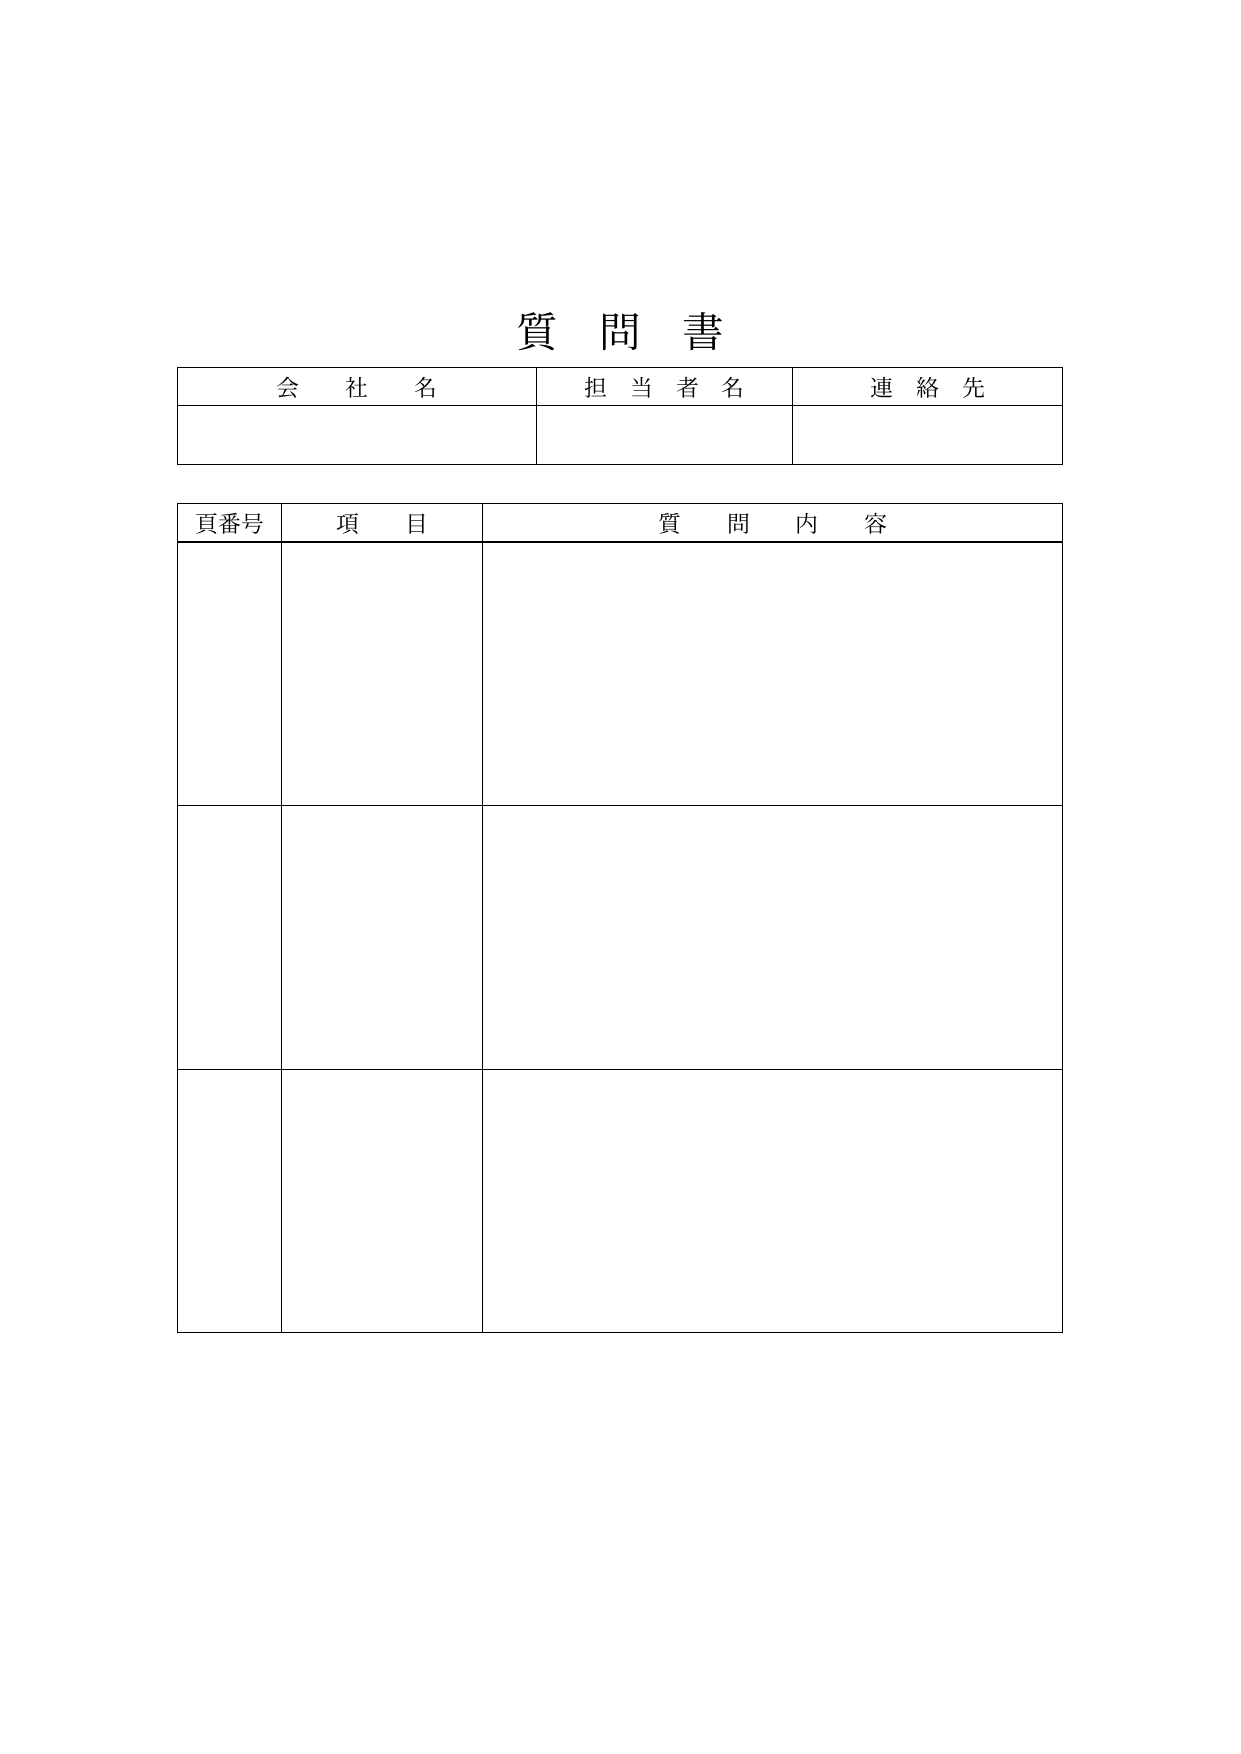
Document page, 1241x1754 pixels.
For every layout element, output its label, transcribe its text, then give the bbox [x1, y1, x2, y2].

table_cell [178, 406, 536, 464]
table_cell [282, 1070, 482, 1332]
table_header 項 目 [282, 504, 482, 541]
table_cell [483, 543, 1062, 805]
table_header 連 絡 先 [793, 368, 1062, 405]
table_cell [793, 406, 1062, 464]
table_cell [483, 1070, 1062, 1332]
table_cell [537, 406, 792, 464]
table_header 担 当 者 名 [537, 368, 792, 405]
table_cell [178, 1070, 281, 1332]
table_header 頁番号 [178, 504, 281, 541]
table_cell [178, 543, 281, 805]
table_cell [483, 806, 1062, 1068]
table_cell [178, 806, 281, 1068]
text 質 問 書 [177, 292, 1063, 367]
table_cell [282, 543, 482, 805]
table_header 質 問 内 容 [483, 504, 1062, 541]
table_header 会 社 名 [178, 368, 536, 405]
table_cell [282, 806, 482, 1068]
